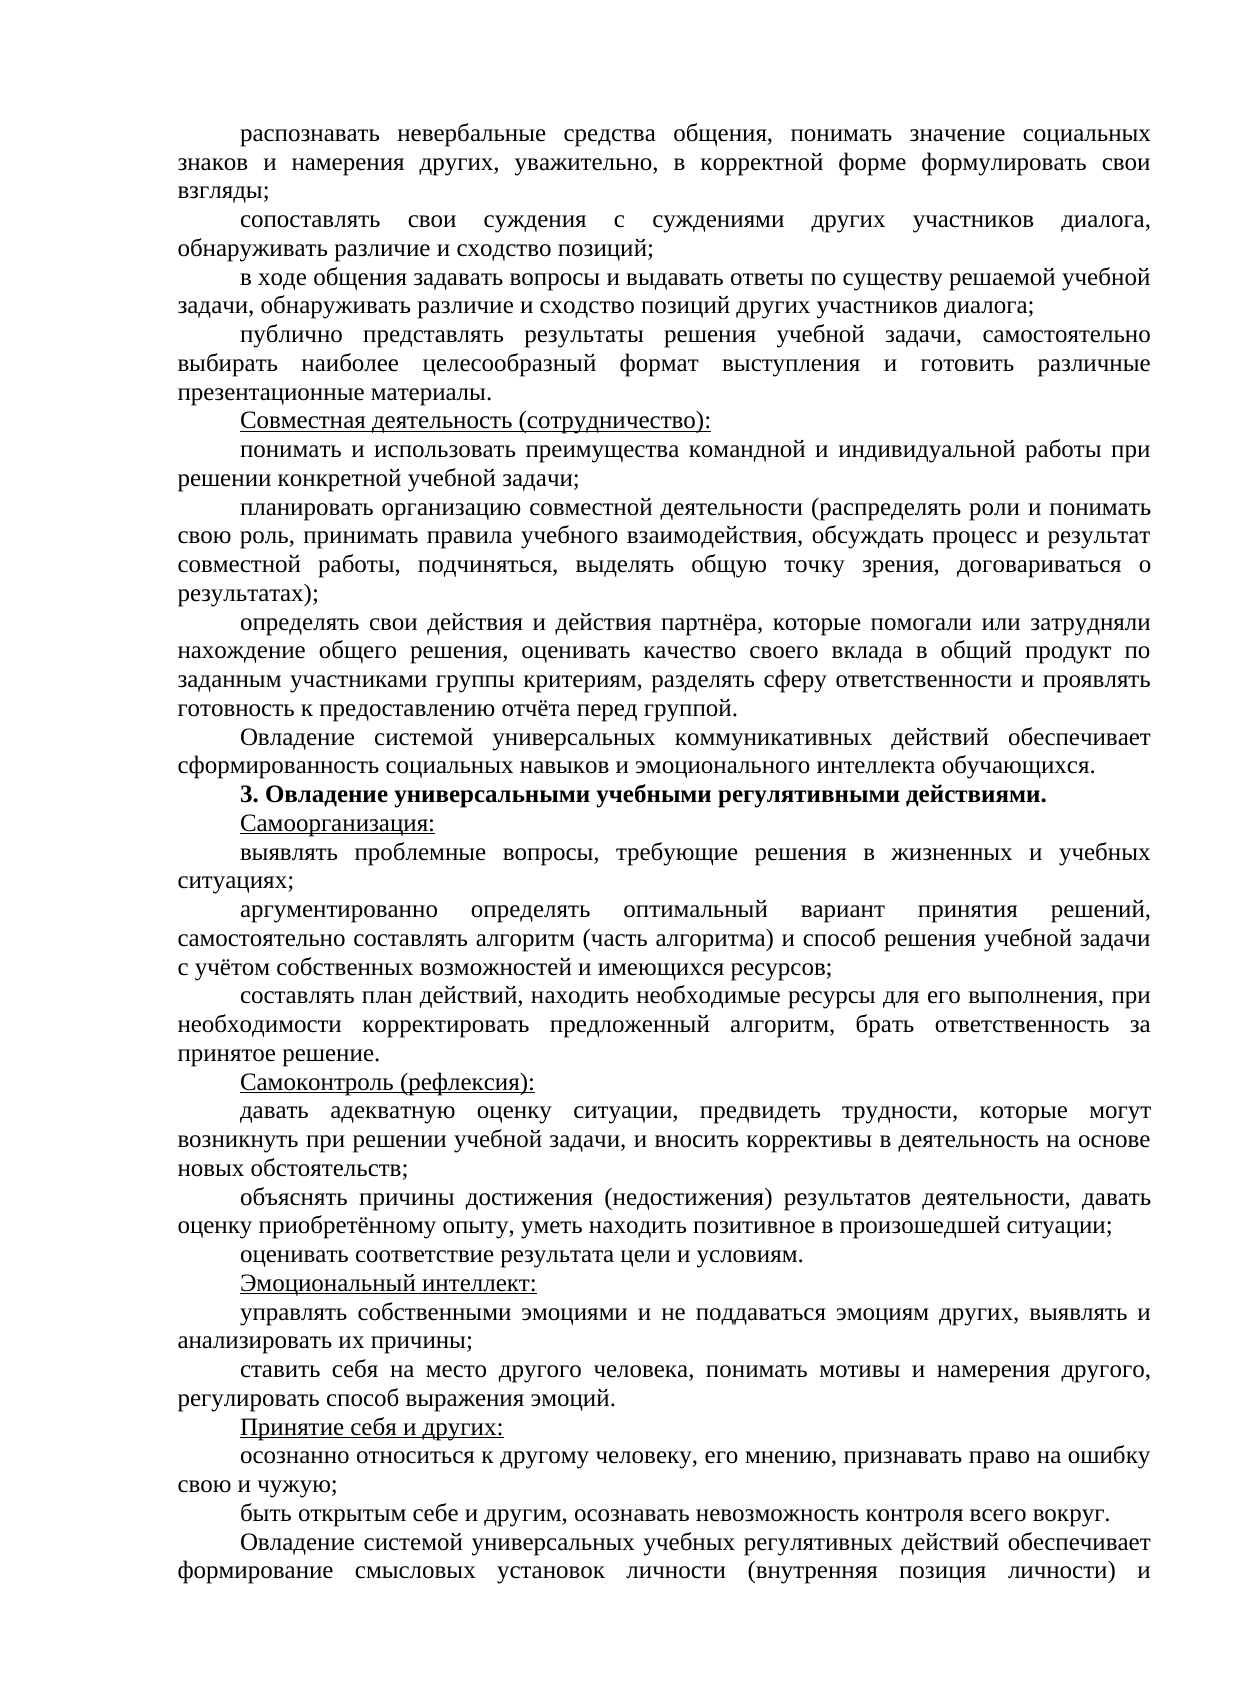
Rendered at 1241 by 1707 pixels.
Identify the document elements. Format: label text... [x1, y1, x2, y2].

text Совместная деятельность (сотрудничество): [177, 406, 1152, 434]
text аргументированно определять оптимальный вариант принятия решений, самостоятельно составлять алгоритм (часть алгоритма) и способ решения учебной задачи с учётом собственных возможностей и имеющихся ресурсов; [177, 894, 1152, 981]
text оценивать соответствие результата цели и условиям. [177, 1239, 1152, 1268]
text понимать и использовать преимущества командной и индивидуальной работы при решении конкретной учебной задачи; [177, 434, 1152, 492]
text Самоорганизация: [177, 808, 1152, 837]
text составлять план действий, находить необходимые ресурсы для его выполнения, при необходимости корректировать предложенный алгоритм, брать ответственность за принятое решение. [177, 981, 1152, 1067]
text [177, 1527, 1152, 1584]
text объяснять причины достижения (недостижения) результатов деятельности, давать оценку приобретённому опыту, уметь находить позитивное в произошедшей ситуации; [177, 1182, 1152, 1239]
text давать адекватную оценку ситуации, предвидеть трудности, которые могут возникнуть при решении учебной задачи, и вносить коррективы в деятельность на основе новых обстоятельств; [177, 1096, 1152, 1182]
text в ходе общения задавать вопросы и выдавать ответы по существу решаемой учебной задачи, обнаруживать различие и сходство позиций других участников диалога; [177, 262, 1152, 319]
text публично представлять результаты решения учебной задачи, самостоятельно выбирать наиболее целесообразный формат выступления и готовить различные презентационные материалы. [177, 319, 1152, 406]
text выявлять проблемные вопросы, требующие решения в жизненных и учебных ситуациях; [177, 837, 1152, 894]
text Принятие себя и других: [177, 1412, 1152, 1441]
text сопоставлять свои суждения с суждениями других участников диалога, обнаруживать различие и сходство позиций; [177, 204, 1152, 262]
text определять свои действия и действия партнёра, которые помогали или затрудняли нахождение общего решения, оценивать качество своего вклада в общий продукт по заданным участниками группы критериям, разделять сферу ответственности и проявлять готовность к предоставлению отчёта перед группой. [177, 607, 1152, 722]
text планировать организацию совместной деятельности (распределять роли и понимать свою роль, принимать правила учебного взаимодействия, обсуждать процесс и результат совместной работы, подчиняться, выделять общую точку зрения, договариваться о результатах); [177, 492, 1152, 607]
text осознанно относиться к другому человеку, его мнению, признавать право на ошибку свою и чужую; [177, 1441, 1152, 1498]
text Самоконтроль (рефлексия): [177, 1067, 1152, 1096]
text ставить себя на место другого человека, понимать мотивы и намерения другого, регулировать способ выражения эмоций. [177, 1354, 1152, 1412]
text быть открытым себе и другим, осознавать невозможность контроля всего вокруг. [177, 1498, 1152, 1527]
text Овладение системой универсальных коммуникативных действий обеспечивает сформированность социальных навыков и эмоционального интеллекта обучающихся. [177, 722, 1152, 779]
text Эмоциональный интеллект: [177, 1268, 1152, 1297]
text управлять собственными эмоциями и не поддаваться эмоциям других, выявлять и анализировать их причины; [177, 1297, 1152, 1354]
text 3. Овладение универсальными учебными регулятивными действиями. [177, 779, 1152, 808]
text распознавать невербальные средства общения, понимать значение социальных знаков и намерения других, уважительно, в корректной форме формулировать свои взгляды; [177, 118, 1152, 204]
